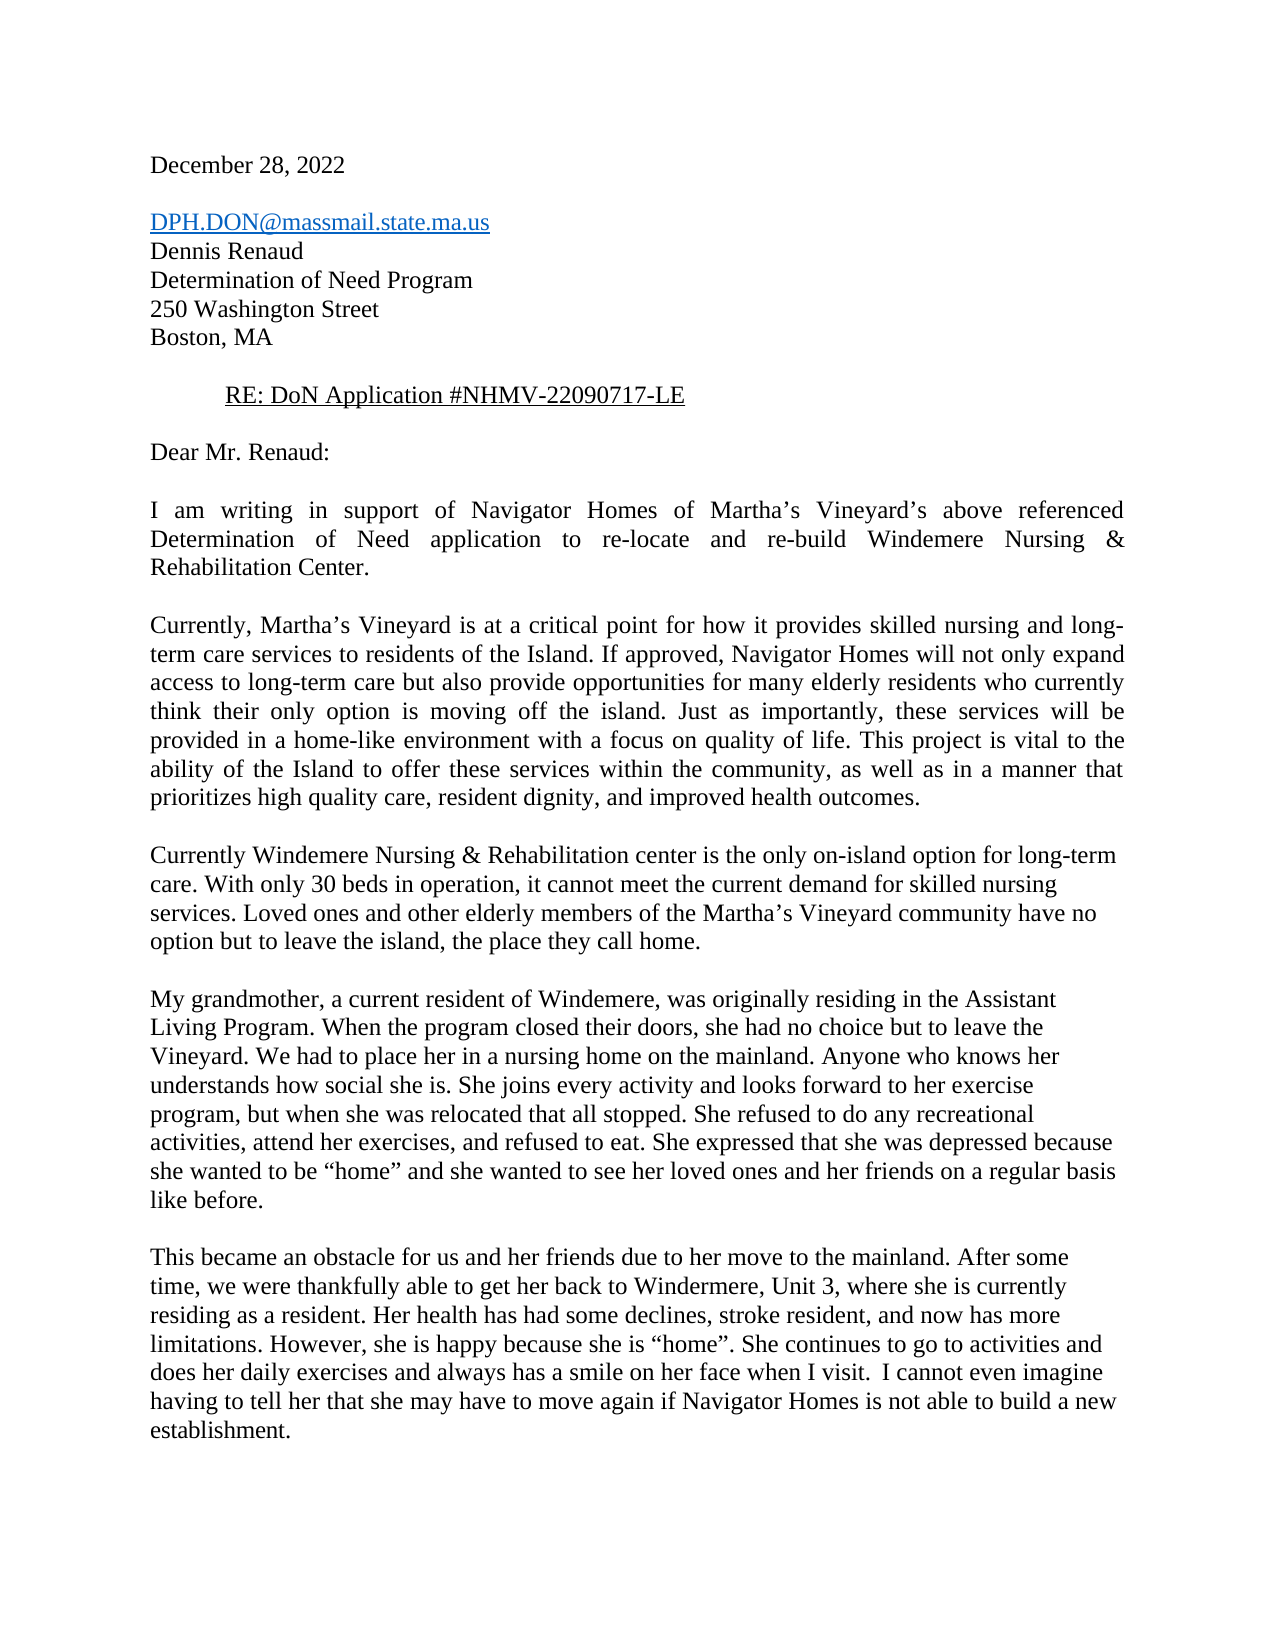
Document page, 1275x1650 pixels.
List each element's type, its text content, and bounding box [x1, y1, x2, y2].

text December 28, 2022 [150, 150, 1219, 179]
text This became an obstacle for us and her friends due to her move to the mainland. After some time, we were thankfully able to get her back to Windermere, Unit 3, where she is currently residing as a resident. Her health has had some declines, stroke resident, and now has more limitations. However, she is happy because she is “home”. She continues to go to activities and does her daily exercises and always has a smile on her face when I visit. I cannot even imagine having to tell her that she may have to move again if Navigator Homes is not able to build a new establishment. [150, 1242, 1118, 1444]
text RE: DoN Application #NHMV-22090717-LE [225, 380, 1219, 409]
text Currently, Martha’s Vineyard is at a critical point for how it provides skilled nursing and long- term care services to residents of the Island. If approved, Navigator Homes will not only expand access to long-term care but also provide opportunities for many elderly residents who currently think their only option is moving off the island. Just as importantly, these services will be provided in a home-like environment with a focus on quality of life. This project is vital to the ability of the Island to offer these services within the community, as well as in a manner that prioritizes high quality care, resident dignity, and improved health outcomes. [150, 610, 1125, 811]
text Determination of Need Program 250 Washington Street [150, 265, 504, 322]
text Currently Windemere Nursing & Rehabilitation center is the only on-island option for long-term care. With only 30 beds in operation, it cannot meet the current demand for skilled nursing services. Loved ones and other elderly members of the Martha’s Vineyard community have no option but to leave the island, the place they call home. [150, 840, 1118, 955]
text DPH.DON@massmail.state.ma.us Dennis Renaud [150, 207, 504, 265]
text Dear Mr. Renaud: [150, 437, 1219, 466]
text My grandmother, a current resident of Windemere, was originally residing in the Assistant Living Program. When the program closed their doors, she had no choice but to leave the Vineyard. We had to place her in a nursing home on the mainland. Anyone who knows her understands how social she is. She joins every activity and looks forward to her exercise program, but when she was relocated that all stopped. She refused to do any recreational activities, attend her exercises, and refused to eat. She expressed that she was depressed because she wanted to be “home” and she wanted to see her loved ones and her friends on a regular basis like before. [150, 984, 1118, 1214]
text Boston, MA [150, 322, 1219, 351]
text I am writing in support of Navigator Homes of Martha’s Vineyard’s above referenced Determination of Need application to re-locate and re-build Windemere Nursing & Rehabilitation Center. [150, 495, 1125, 581]
